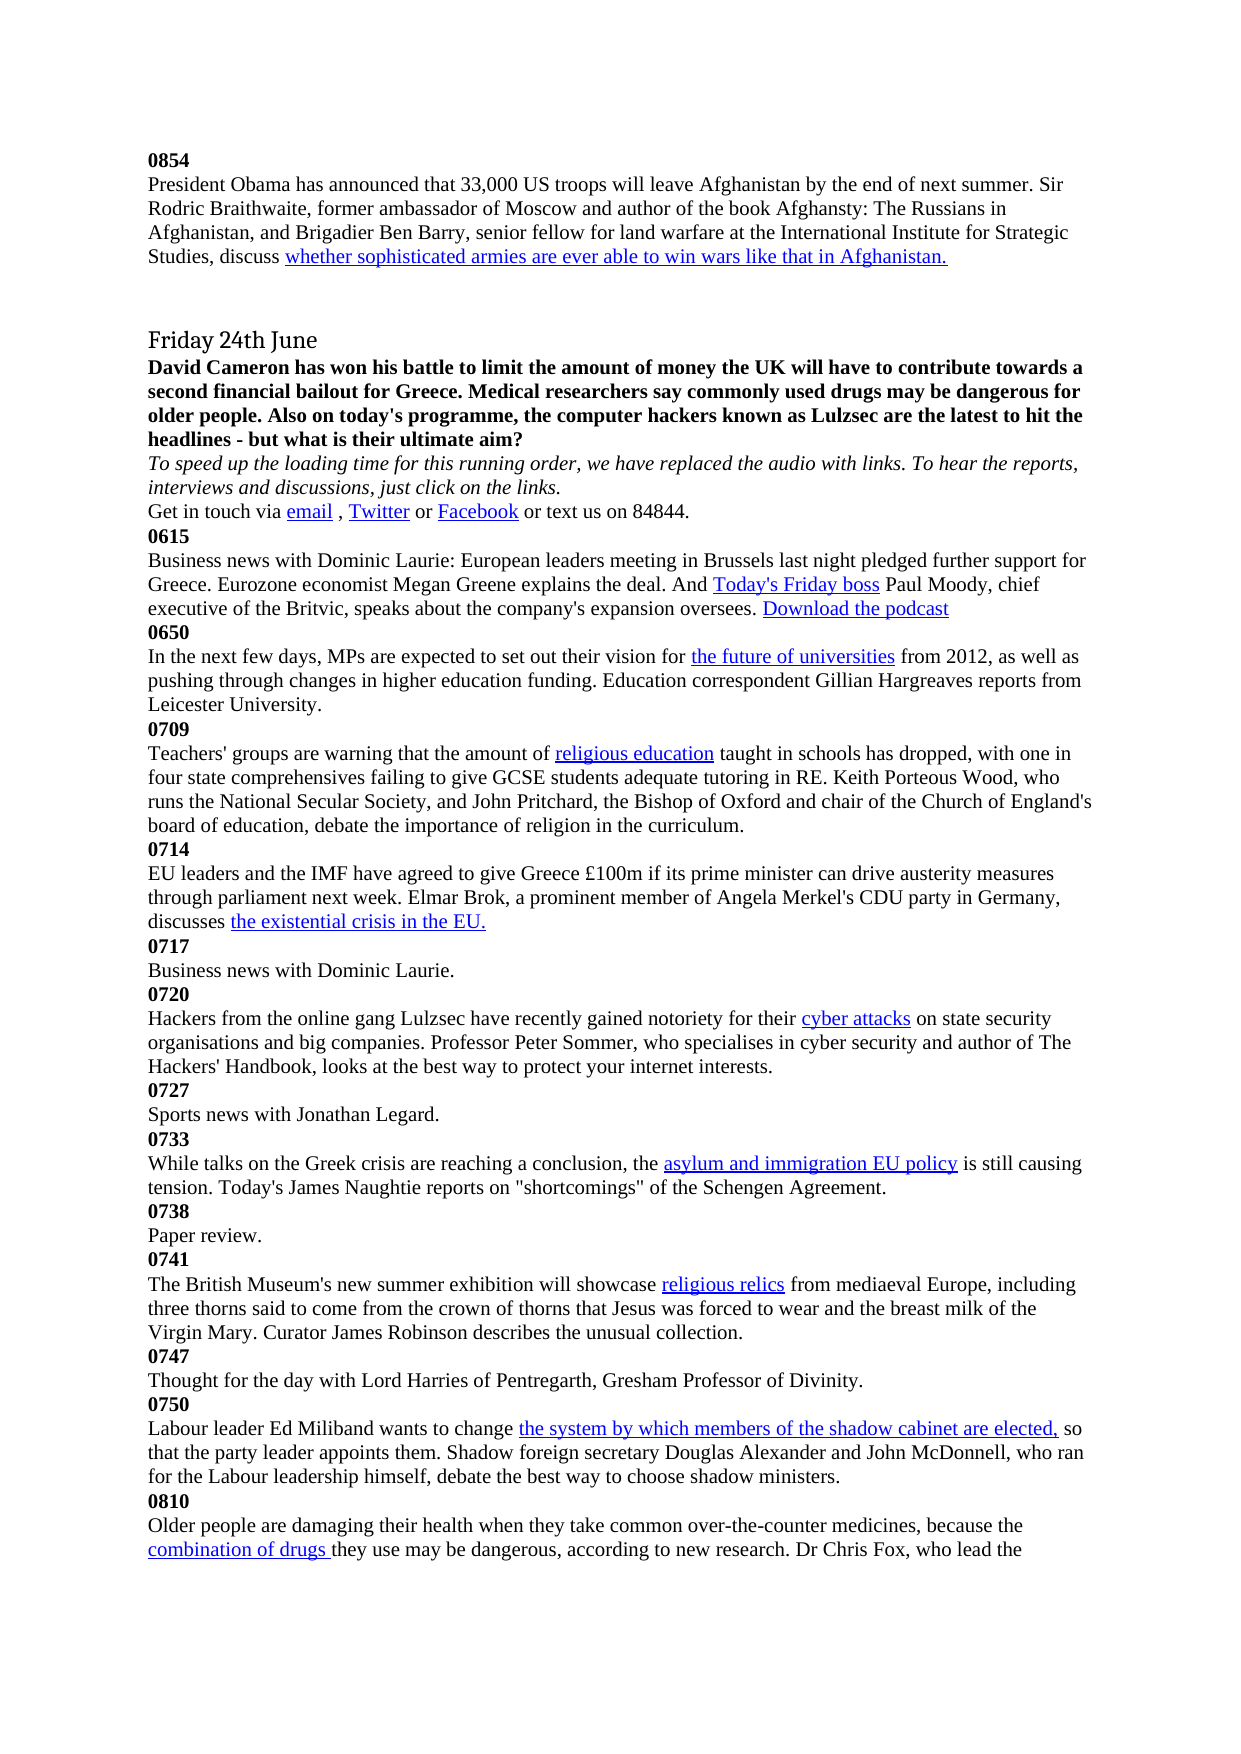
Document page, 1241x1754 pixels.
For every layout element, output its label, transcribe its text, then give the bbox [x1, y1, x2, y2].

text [148, 1489, 1093, 1561]
text 0709 Teachers' groups are warning that the amount of religious education taught in schools has dropped, with one in four state comprehensives failing to give GCSE students adequate tutoring in RE. Keith Porteous Wood, who runs the National Secular Society, and John Pritchard, the Bishop of Oxford and chair of the Church of England's board of education, debate the importance of religion in the curriculum. [148, 717, 1093, 837]
text 0854 President Obama has announced that 33,000 US troops will leave Afghanistan by the end of next summer. Sir Rodric Braithwaite, former ambassador of Moscow and author of the book Afghansty: The Russians in Afghanistan, and Brigadier Ben Barry, senior fellow for land warfare at the International Institute for Strategic Studies, discuss whether sophisticated armies are ever able to win wars like that in Afghanistan. [148, 148, 1093, 268]
text 0750 Labour leader Ed Miliband wants to change the system by which members of the shadow cabinet are elected, so that the party leader appoints them. Shadow foreign secretary Douglas Alexander and John McDonnell, who ran for the Labour leadership himself, debate the best way to choose shadow ministers. [148, 1392, 1093, 1488]
text Get in touch via email , Twitter or Facebook or text us on 84844. [148, 499, 1093, 523]
text 0717 Business news with Dominic Laurie. [148, 933, 1093, 982]
text Friday 24th June [148, 268, 1093, 354]
text 0615 Business news with Dominic Laurie: European leaders meeting in Brussels last night pledged further support for Greece. Eurozone economist Megan Greene explains the deal. And Today's Friday boss Paul Moody, chief executive of the Britvic, speaks about the company's expansion oversees. Download the podcast [148, 524, 1093, 620]
text 0714 EU leaders and the IMF have agreed to give Greece £100m if its prime minister can drive austerity measures through parliament next week. Elmar Brok, a prominent member of Angela Merkel's CDU party in Germany, discusses the existential crisis in the EU. [148, 837, 1093, 933]
text 0738 Paper review. [148, 1199, 1093, 1247]
text 0727 Sports news with Jonathan Legard. [148, 1078, 1093, 1126]
text 0720 Hackers from the online gang Lulzsec have recently gained notoriety for their cyber attacks on state security organisations and big companies. Professor Peter Sommer, who specialises in cyber security and author of The Hackers' Handbook, looks at the best way to protect your internet interests. [148, 982, 1093, 1078]
text 0747 Thought for the day with Lord Harries of Pentregarth, Gresham Professor of Divinity. [148, 1344, 1093, 1392]
text 0733 While talks on the Greek crisis are reaching a conclusion, the asylum and immigration EU policy is still causing tension. Today's James Naughtie reports on "shortcomings" of the Schengen Agreement. [148, 1127, 1093, 1199]
text 0741 The British Museum's new summer exhibition will showcase religious relics from mediaeval Europe, including three thorns said to come from the crown of thorns that Jesus was forced to wear and the breast milk of the Virgin Mary. Curator James Robinson describes the unusual collection. [148, 1247, 1093, 1344]
text 0650 In the next few days, MPs are expected to set out their vision for the future of universities from 2012, as well as pushing through changes in higher education funding. Education correspondent Gillian Hargreaves reports from Leicester University. [148, 620, 1093, 716]
text To speed up the loading time for this running order, we have replaced the audio with links. To hear the reports, interviews and discussions, just click on the links. [148, 451, 1093, 499]
text David Cameron has won his battle to limit the amount of money the UK will have to contribute towards a second financial bailout for Greece. Medical researchers say commonly used drugs may be dangerous for older people. Also on today's programme, the computer hackers known as Lulzsec are the latest to hit the headlines - but what is their ultimate aim? [148, 354, 1093, 451]
